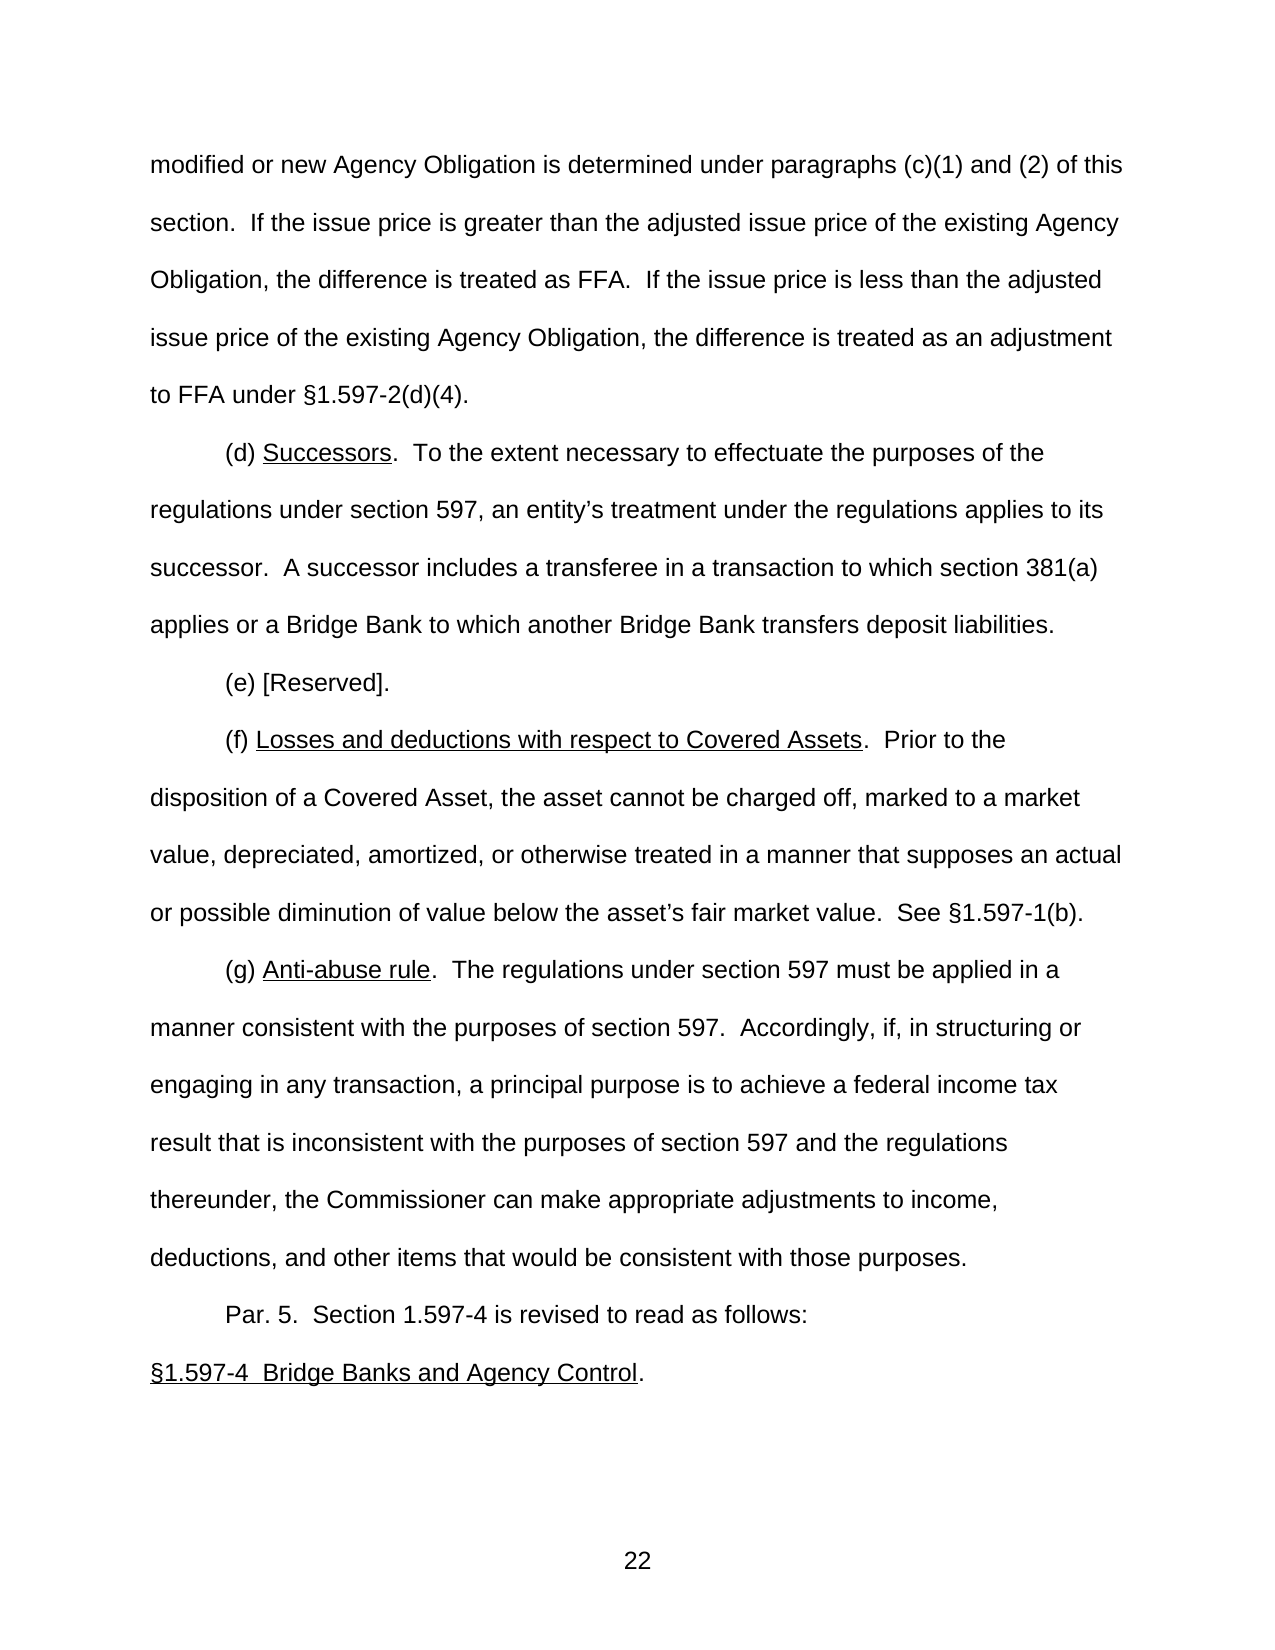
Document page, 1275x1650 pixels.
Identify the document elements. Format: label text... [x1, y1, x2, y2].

text §1.597-4 Bridge Banks and Agency Control. [150, 1357, 1125, 1386]
text (e) [Reserved]. [150, 667, 1125, 696]
text Par. 5. Section 1.597-4 is revised to read as follows: [150, 1300, 1125, 1329]
text (g) Anti-abuse rule. The regulations under section 597 must be applied in a manner consistent with the purposes of section 597. Accordingly, if, in structuring or engaging in any transaction, a principal purpose is to achieve a federal income tax result that is inconsistent with the purposes of section 597 and the regulations thereunder, the Commissioner can make appropriate adjustments to income, deductions, and other items that would be consistent with those purposes. [150, 955, 1125, 1271]
text (d) Successors. To the extent necessary to effectuate the purposes of the regulations under section 597, an entity’s treatment under the regulations applies to its successor. A successor includes a transferee in a transaction to which section 381(a) applies or a Bridge Bank to which another Bridge Bank transfers deposit liabilities. [150, 437, 1125, 639]
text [150, 150, 1125, 409]
text (f) Losses and deductions with respect to Covered Assets. Prior to the disposition of a Covered Asset, the asset cannot be charged off, marked to a market value, depreciated, amortized, or otherwise treated in a manner that supposes an actual or possible diminution of value below the asset’s fair market value. See §1.597-1(b). [150, 725, 1125, 926]
